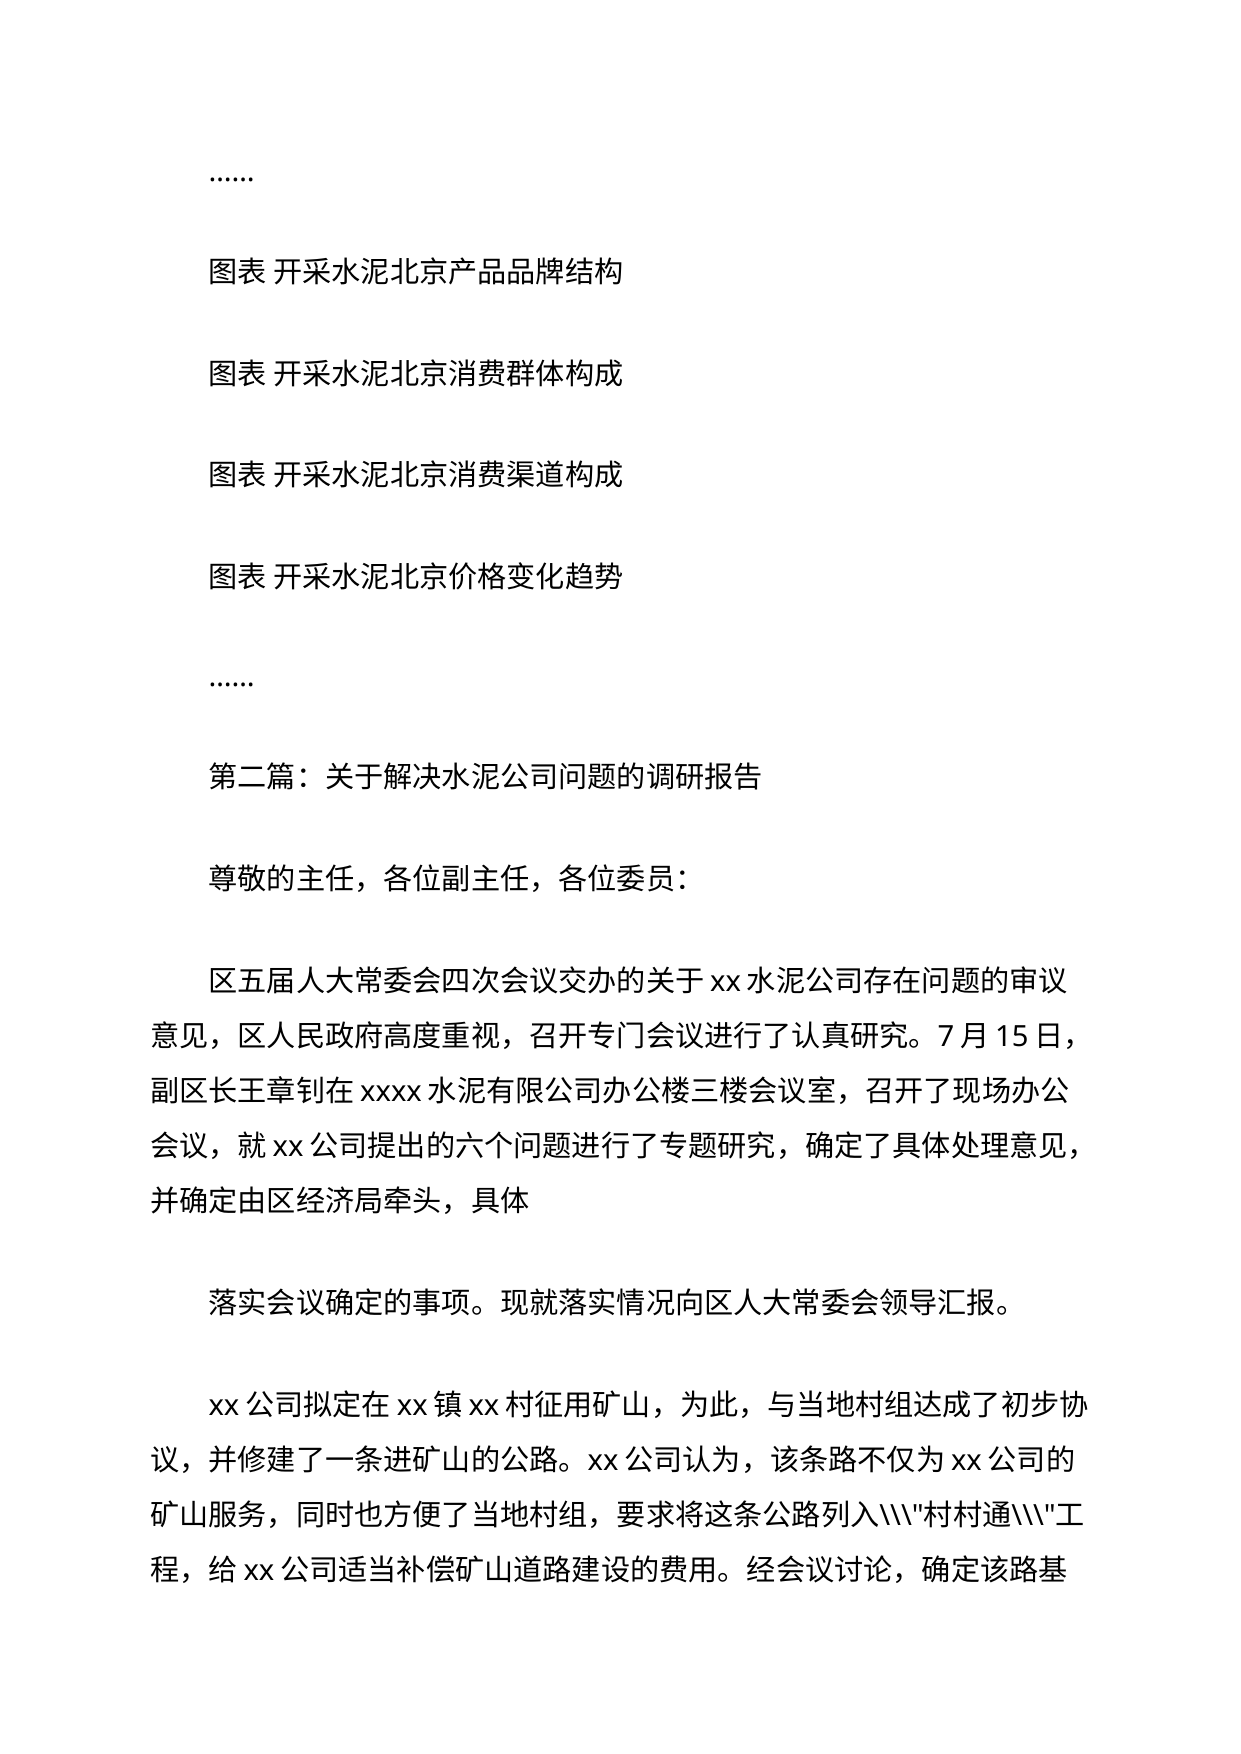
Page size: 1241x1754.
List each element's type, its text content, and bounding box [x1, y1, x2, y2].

text 图表 开采水泥北京价格变化趋势 [150, 554, 1090, 596]
text 第二篇：关于解决水泥公司问题的调研报告 [150, 754, 1090, 796]
text 落实会议确定的事项。现就落实情况向区人大常委会领导汇报。 [150, 1279, 1090, 1322]
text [150, 1381, 1090, 1588]
text 区五届人大常委会四次会议交办的关于xx水泥公司存在问题的审议意见，区人民政府高度重视，召开专门会议进行了认真研究。7月15日，副区长王章钊在xxxx水泥有限公司办公楼三楼会议室，召开了现场办公会议，就xx公司提出的六个问题进行了专题研究，确定了具体处理意见，并确定由区经济局牵头，具体 [150, 957, 1090, 1220]
text …… [150, 656, 1090, 695]
text 图表 开采水泥北京消费群体构成 [150, 350, 1090, 392]
text 尊敬的主任，各位副主任，各位委员： [150, 856, 1090, 898]
text …… [150, 150, 1090, 190]
text 图表 开采水泥北京消费渠道构成 [150, 452, 1090, 494]
text 图表 开采水泥北京产品品牌结构 [150, 248, 1090, 291]
